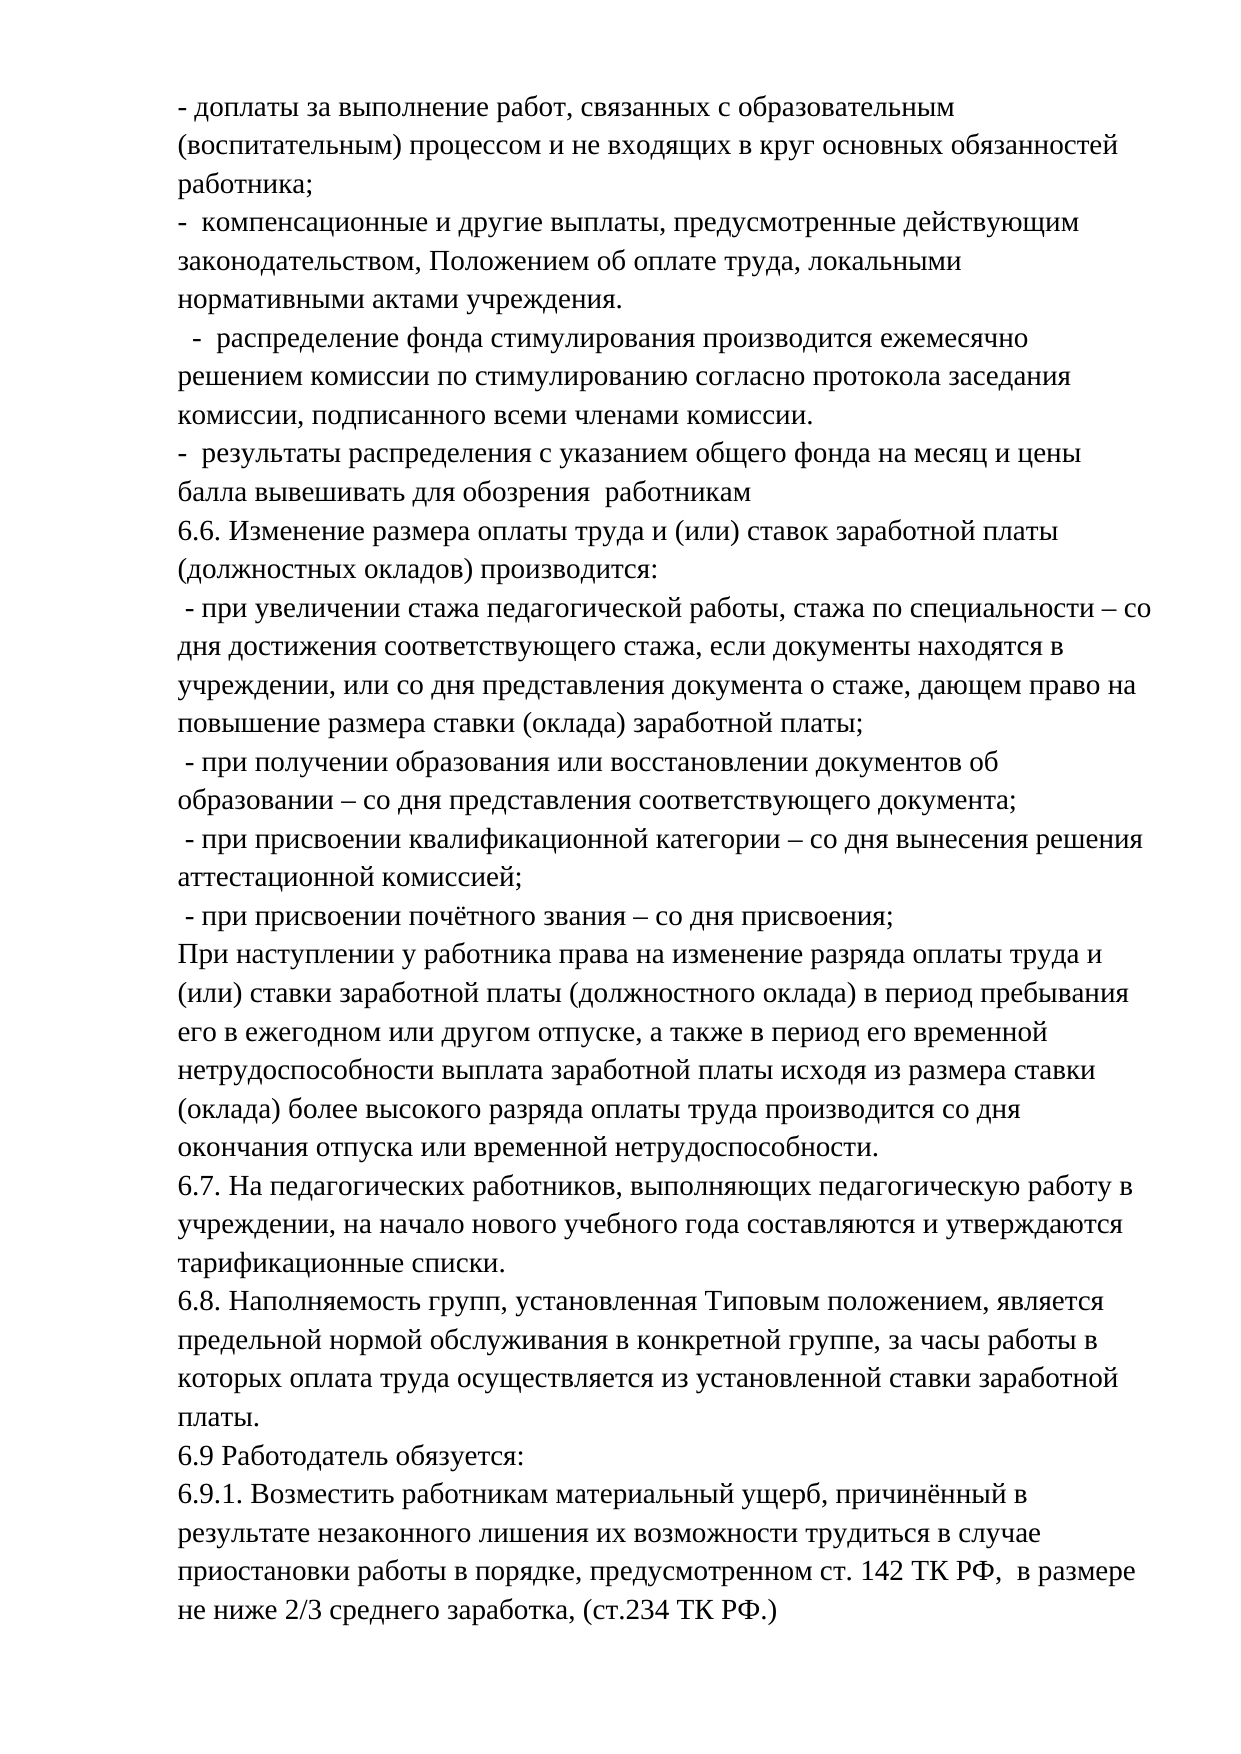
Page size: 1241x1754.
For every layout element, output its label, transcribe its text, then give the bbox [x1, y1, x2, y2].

text - результаты распределения с указанием общего фонда на месяц и цены балла вывешивать для обозрения работникам [177, 436, 1152, 508]
text - при увеличении стажа педагогической работы, стажа по специальности – со дня достижения соответствующего стажа, если документы находятся в учреждении, или со дня представления документа о стаже, дающем право на повышение размера ставки (оклада) заработной платы; [177, 590, 1152, 739]
text 6.6. Изменение размера оплаты труда и (или) ставок заработной платы (должностных окладов) производится: [177, 513, 1152, 585]
text - при получении образования или восстановлении документов об образовании – со дня представления соответствующего документа; [177, 744, 1152, 816]
text - при присвоении почётного звания – со дня присвоения; [177, 898, 1152, 932]
text - при присвоении квалификационной категории – со дня вынесения решения аттестационной комиссией; [177, 821, 1152, 893]
text 6.8. Наполняемость групп, установленная Типовым положением, является предельной нормой обслуживания в конкретной группе, за часы работы в которых оплата труда осуществляется из установленной ставки заработной платы. [177, 1283, 1152, 1433]
text - компенсационные и другие выплаты, предусмотренные действующим законодательством, Положением об оплате труда, локальными нормативными актами учреждения. [177, 204, 1152, 315]
text 6.7. На педагогических работников, выполняющих педагогическую работу в учреждении, на начало нового учебного года составляются и утверждаются тарификационные списки. [177, 1168, 1152, 1278]
text 6.9 Работодатель обязуется: [177, 1438, 1152, 1471]
text 6.9.1. Возместить работникам материальный ущерб, причинённый в результате незаконного лишения их возможности трудиться в случае приостановки работы в порядке, предусмотренном ст. 142 ТК РФ, в размере не ниже 2/3 среднего заработка, (ст.234 ТК РФ.) [177, 1476, 1152, 1625]
text - доплаты за выполнение работ, связанных с образовательным (воспитательным) процессом и не входящих в круг основных обязанностей работника; [177, 89, 1152, 199]
text - распределение фонда стимулирования производится ежемесячно решением комиссии по стимулированию согласно протокола заседания комиссии, подписанного всеми членами комиссии. [177, 320, 1152, 431]
text При наступлении у работника права на изменение разряда оплаты труда и (или) ставки заработной платы (должностного оклада) в период пребывания его в ежегодном или другом отпуске, а также в период его временной нетрудоспособности выплата заработной платы исходя из размера ставки (оклада) более высокого разряда оплаты труда производится со дня окончания отпуска или временной нетрудоспособности. [177, 937, 1152, 1163]
